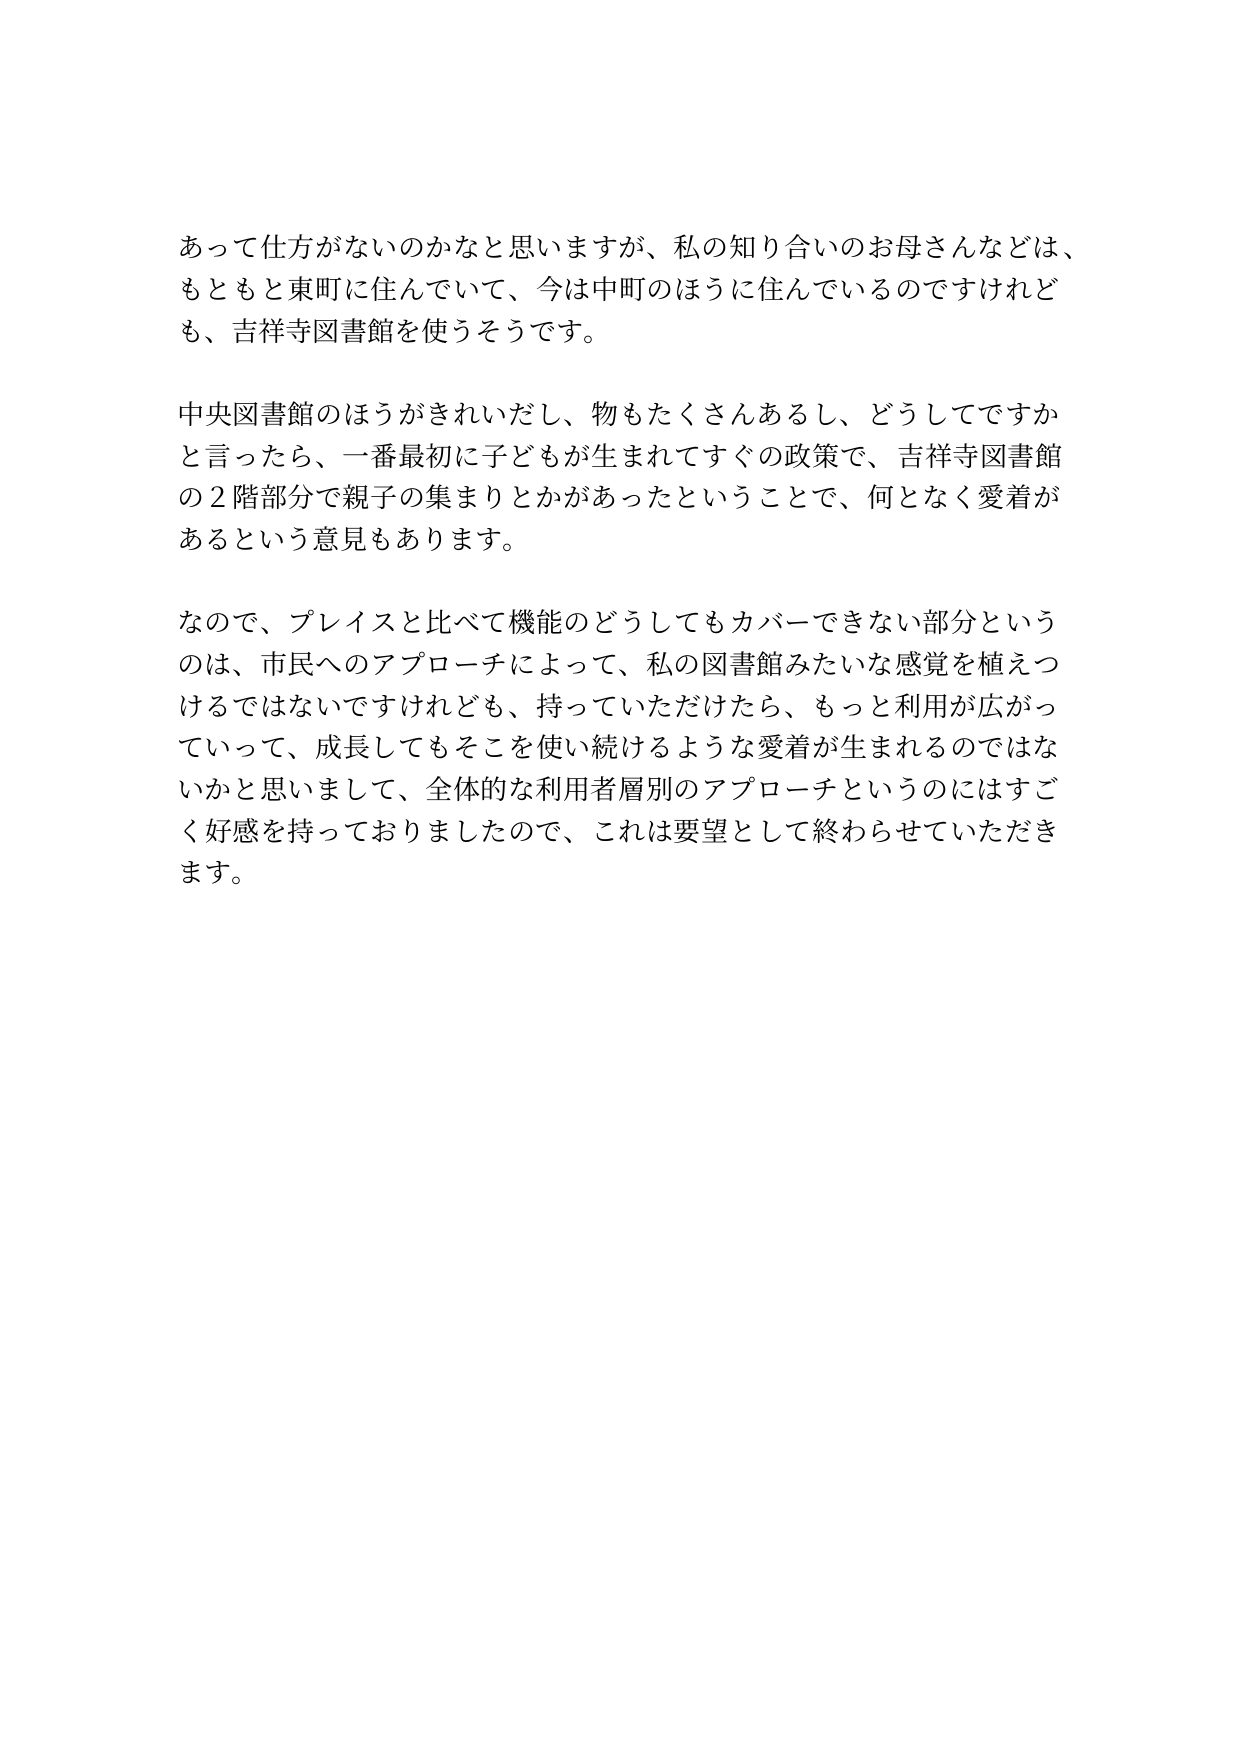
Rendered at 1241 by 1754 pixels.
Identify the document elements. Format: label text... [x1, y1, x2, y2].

text なので、プレイスと比べて機能のどうしてもカバーできない部分というのは、市民へのアプローチによって、私の図書館みたいな感覚を植えつけるではないですけれども、持っていただけたら、もっと利用が広がっていって、成長してもそこを使い続けるような愛着が生まれるのではないかと思いまして、全体的な利用者層別のアプローチというのにはすごく好感を持っておりましたので、これは要望として終わらせていただきます。 [177, 600, 1063, 892]
text 中央図書館のほうがきれいだし、物もたくさんあるし、どうしてですかと言ったら、一番最初に子どもが生まれてすぐの政策で、吉祥寺図書館の２階部分で親子の集まりとかがあったということで、何となく愛着があるという意見もあります。 [177, 392, 1063, 558]
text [177, 225, 1063, 350]
